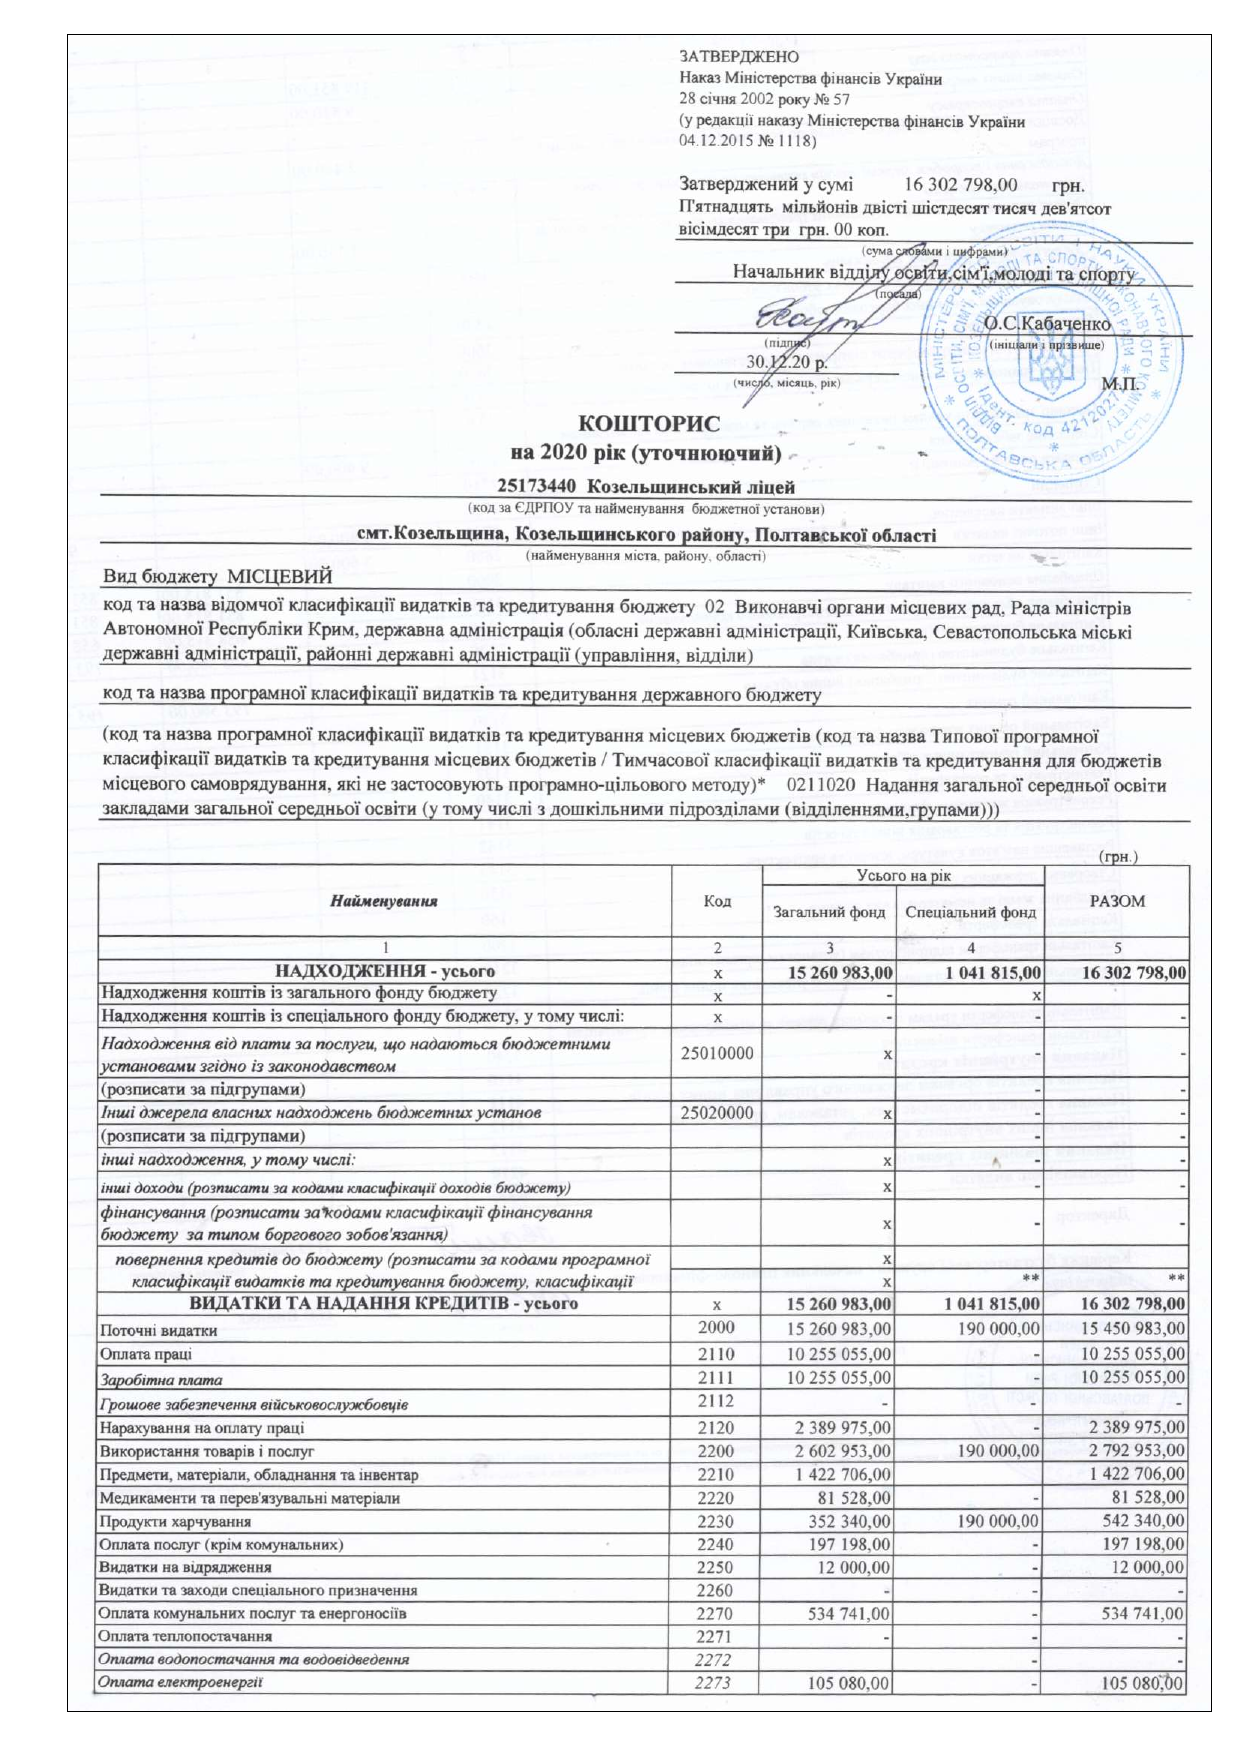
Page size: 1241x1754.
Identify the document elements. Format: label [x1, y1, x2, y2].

picture [68, 35, 1211, 1711]
